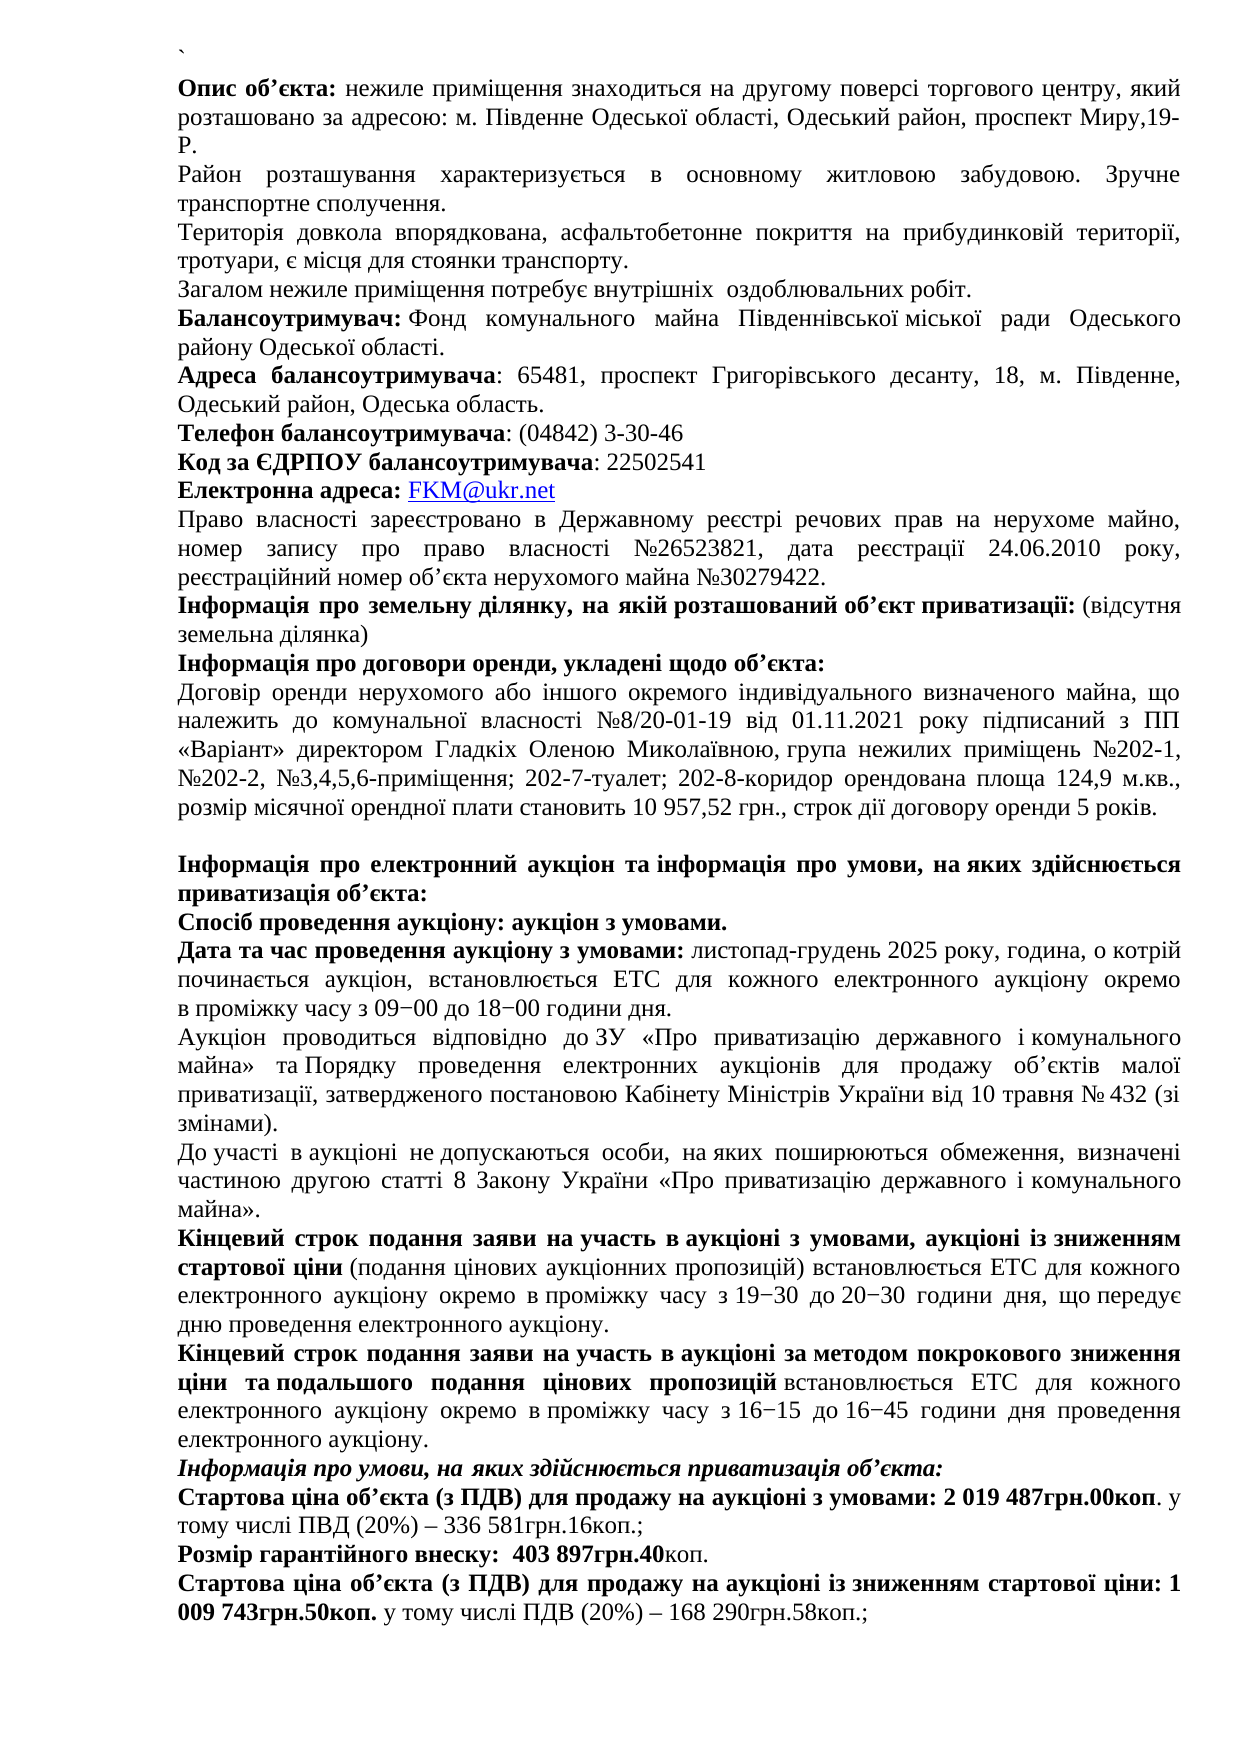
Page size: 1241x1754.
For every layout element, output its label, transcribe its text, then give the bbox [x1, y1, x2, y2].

text Розмір гарантійного внеску: 403 897грн.40коп. [177, 1539, 1181, 1568]
text Інформація про умови, на яких здійснюється приватизація об’єкта: [177, 1453, 1181, 1482]
text Право власності зареєстровано в Державному реєстрі речових прав на нерухоме майно, номер запису про право власності №26523821, дата реєстрації 24.06.2010 року, реєстраційний номер об’єкта нерухомого майна №30279422. [177, 504, 1181, 591]
text Опис об’єкта: нежиле приміщення знаходиться на другому поверсі торгового центру, який розташовано за адресою: м. Південне Одеської області, Одеський район, проспект Миру,19-Р. [177, 73, 1181, 159]
text Район розташування характеризується в основному житловою забудовою. Зручне транспортне сполучення. [177, 159, 1181, 217]
text Кінцевий строк подання заяви на участь в аукціоні з умовами, аукціоні із зниженням стартової ціни (подання цінових аукціонних пропозицій) встановлюється ЕТС для кожного електронного аукціону окремо в проміжку часу з 19−30 до 20−30 години дня, що передує дню проведення електронного аукціону. [177, 1223, 1181, 1338]
text Кінцевий строк подання заяви на участь в аукціоні за методом покрокового зниження ціни та подальшого подання цінових пропозицій встановлюється ЕТС для кожного електронного аукціону окремо в проміжку часу з 16−15 до 16−45 години дня проведення електронного аукціону. [177, 1338, 1181, 1453]
text Загалом нежиле приміщення потребує внутрішніх оздоблювальних робіт. [177, 274, 1181, 303]
text Спосіб проведення аукціону: аукціон з умовами. [177, 907, 1181, 936]
text Балансоутримувач: Фонд комунального майна Південнівської міської ради Одеського району Одеської області. [177, 303, 1181, 361]
text Електронна адреса: FKM@ukr.net [177, 476, 1181, 504]
text Інформація про договори оренди, укладені щодо об’єкта: [177, 648, 1181, 677]
text Інформація про електронний аукціон та інформація про умови, на яких здійснюється приватизація об’єкта: [177, 849, 1181, 907]
text Аукціон проводиться відповідно до ЗУ «Про приватизацію державного і комунального майна» та Порядку проведення електронних аукціонів для продажу об’єктів малої приватизації, затвердженого постановою Кабінету Міністрів України від 10 травня № 432 (зі змінами). [177, 1022, 1181, 1137]
text ` [177, 44, 1181, 73]
text Стартова ціна об’єкта (з ПДВ) для продажу на аукціоні з умовами: 2 019 487грн.00коп. у тому числі ПВД (20%) – 336 581грн.16коп.; [177, 1482, 1181, 1539]
text Дата та час проведення аукціону з умовами: листопад-грудень 2025 року, година, о котрій починається аукціон, встановлюється ЕТС для кожного електронного аукціону окремо в проміжку часу з 09−00 до 18−00 години дня. [177, 936, 1181, 1022]
text Код за ЄДРПОУ балансоутримувача: 22502541 [177, 447, 1181, 476]
text Адреса балансоутримувача: 65481, проспект Григорівського десанту, 18, м. Південне, Одеський район, Одеська область. [177, 361, 1181, 418]
text Телефон балансоутримувача: (04842) 3-30-46 [177, 418, 1181, 447]
text До участі в аукціоні не допускаються особи, на яких поширюються обмеження, визначені частиною другою статті 8 Закону України «Про приватизацію державного і комунального майна». [177, 1137, 1181, 1223]
text Стартова ціна об’єкта (з ПДВ) для продажу на аукціоні із зниженням стартової ціни: 1 009 743грн.50коп. у тому числі ПДВ (20%) – 168 290грн.58коп.; [177, 1568, 1181, 1626]
text Інформація про земельну ділянку, на якій розташований об’єкт приватизації: (відсутня земельна ділянка) [177, 591, 1181, 648]
text Договір оренди нерухомого або іншого окремого індивідуального визначеного майна, що належить до комунальної власності №8/20-01-19 від 01.11.2021 року підписаний з ПП «Варіант» директором Гладкіх Оленою Миколаївною, група нежилих приміщень №202-1, №202-2, №3,4,5,6-приміщення; 202-7-туалет; 202-8-коридор орендована площа 124,9 м.кв., розмір місячної орендної плати становить 10 957,52 грн., строк дії договору оренди 5 років. [177, 677, 1181, 821]
text Територія довкола впорядкована, асфальтобетонне покриття на прибудинковій території, тротуари, є місця для стоянки транспорту. [177, 217, 1181, 274]
